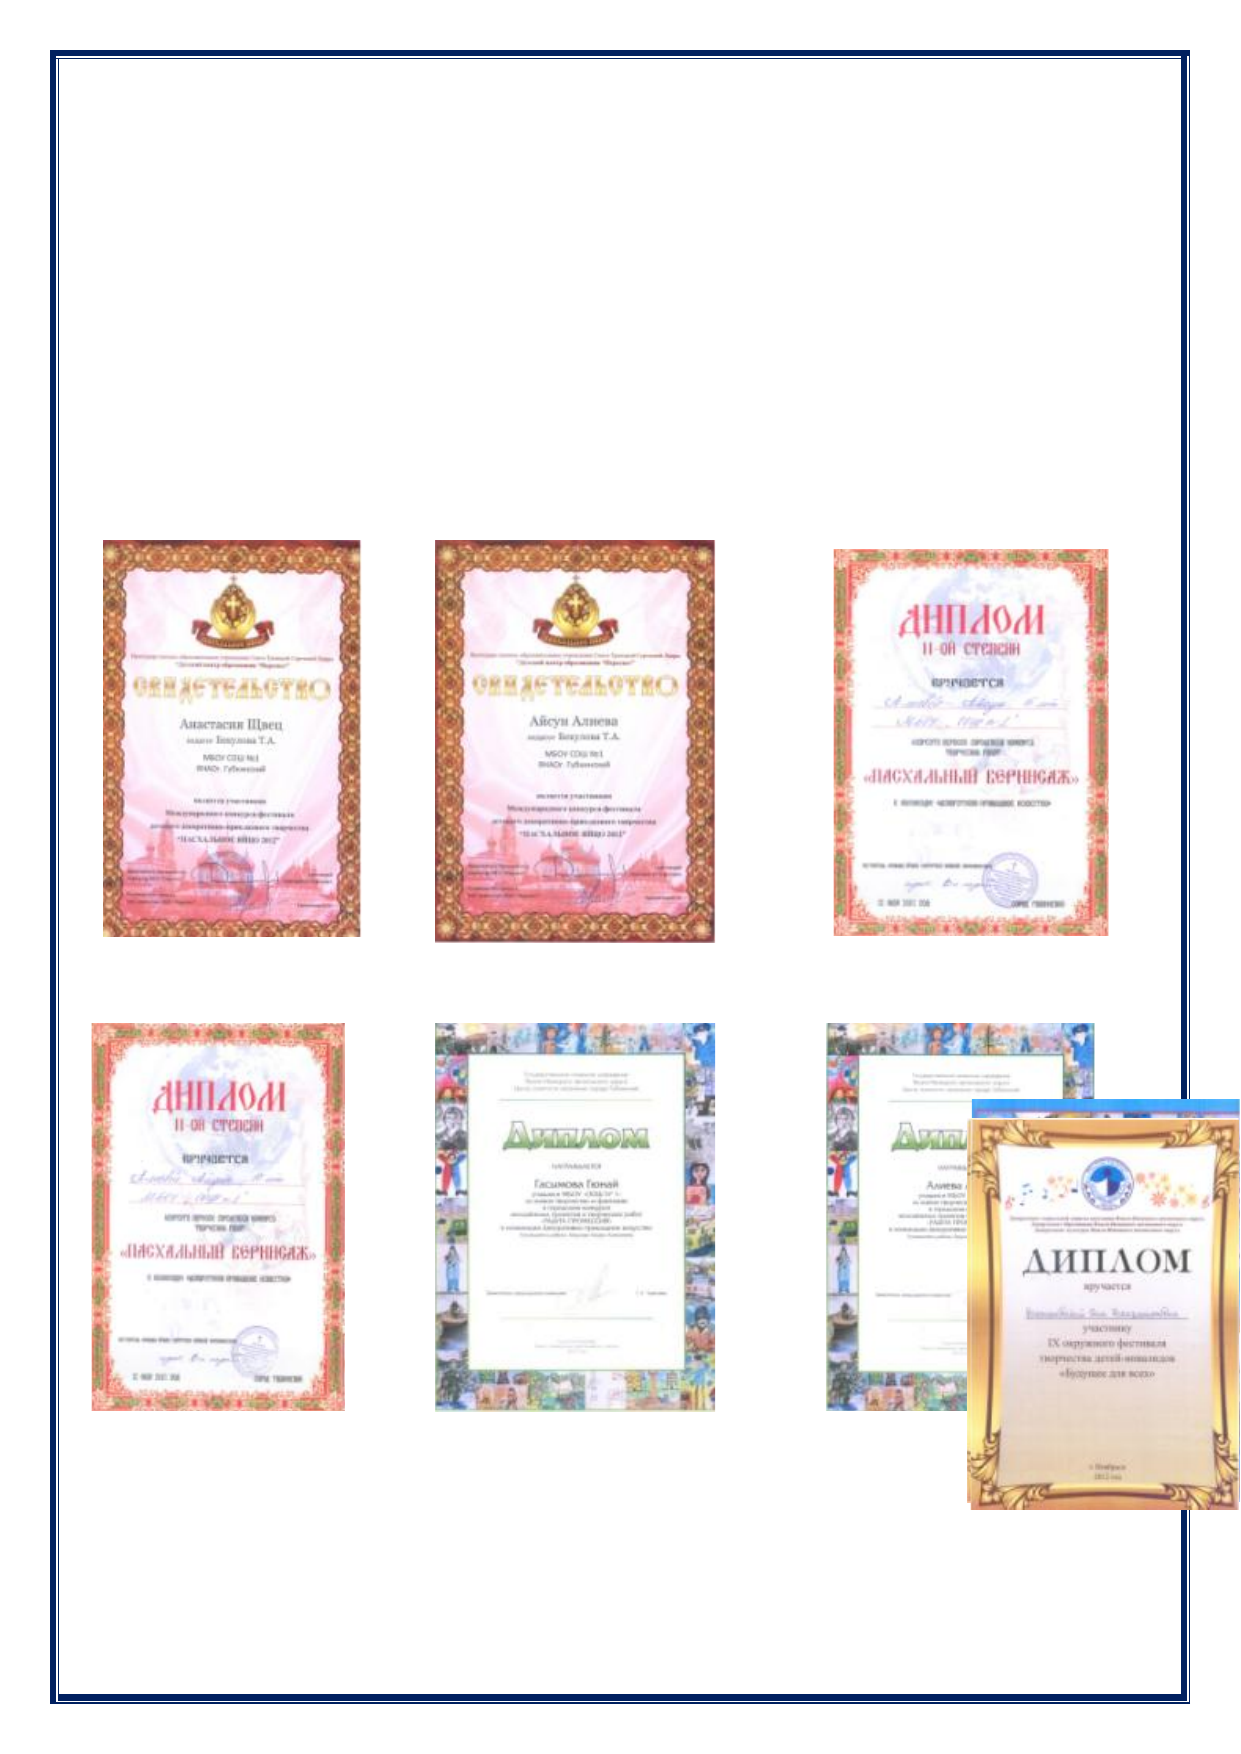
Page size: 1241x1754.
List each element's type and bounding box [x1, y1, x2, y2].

picture [103, 540, 362, 934]
picture [825, 1023, 1240, 1507]
picture [91, 1023, 344, 1408]
picture [833, 549, 1109, 934]
picture [435, 1023, 716, 1412]
picture [435, 540, 716, 940]
